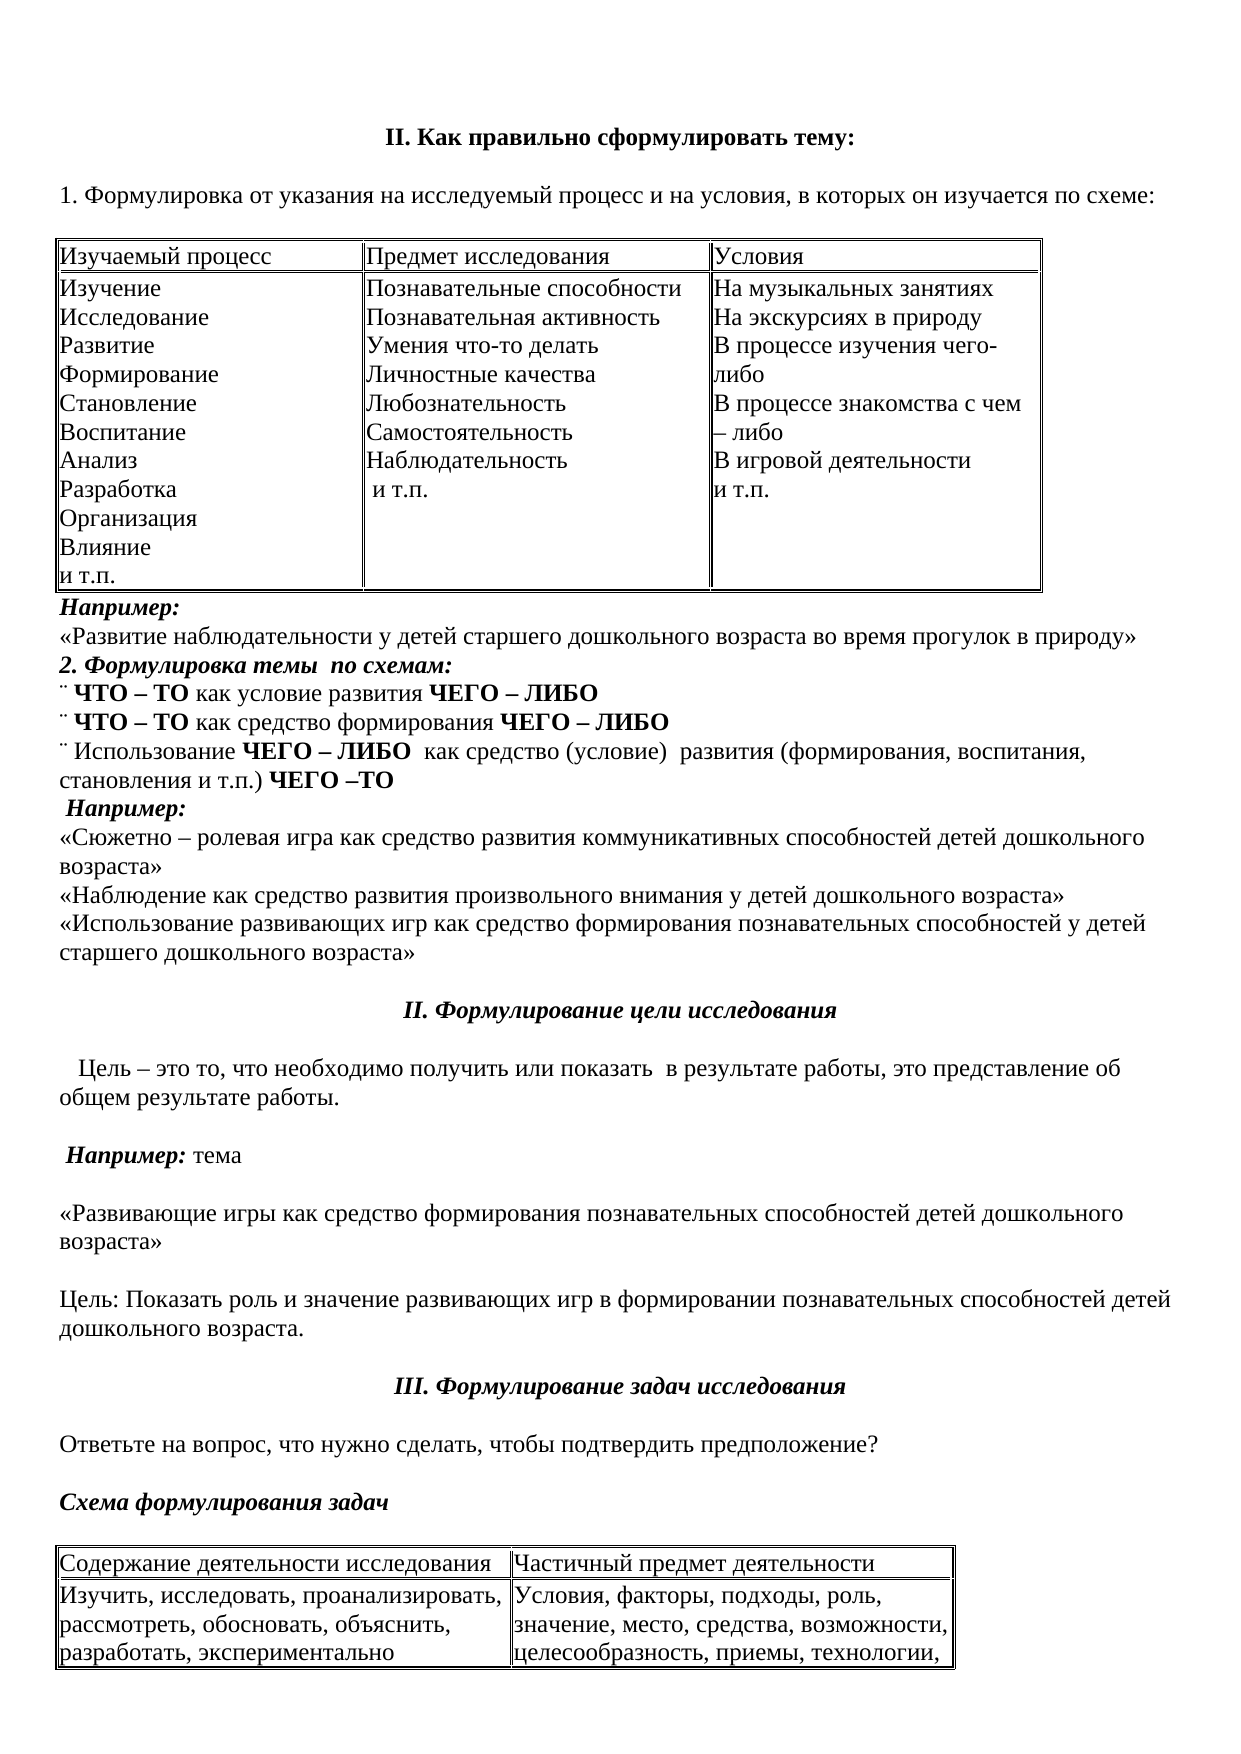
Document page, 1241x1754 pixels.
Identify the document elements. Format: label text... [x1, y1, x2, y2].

table_header Содержание деятельности исследования [59, 1548, 511, 1577]
text II. Формулирование цели исследования [59, 995, 1181, 1024]
text Ответьте на вопрос, что нужно сделать, чтобы подтвердить предположение? [59, 1429, 1181, 1458]
table_header Изучаемый процесс [59, 241, 363, 269]
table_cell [511, 1577, 954, 1666]
text «Сюжетно – ролевая игра как средство развития коммуникативных способностей детей дошкольного возраста» [59, 822, 1181, 880]
table_cell На музыкальных занятиях На экскурсиях в природу В процессе изучения чего-либо В процессе знакомства с чем – либо В игровой деятельности и т.п. [711, 270, 1040, 589]
text Например: [59, 793, 1181, 822]
text Например: тема [59, 1140, 1181, 1168]
text 1. Формулировка от указания на исследуемый процесс и на условия, в которых он изучается по схеме: [59, 180, 1181, 208]
table_header Предмет исследования [364, 239, 711, 269]
text Цель: Показать роль и значение развивающих игр в формировании познавательных способностей детей дошкольного возраста. [59, 1284, 1181, 1342]
text ¨ ЧТО – ТО как средство формирования ЧЕГО – ЛИБО [59, 707, 1181, 736]
text Цель – это то, что необходимо получить или показать в результате работы, это представление об общем результате работы. [59, 1053, 1181, 1111]
text ¨ ЧТО – ТО как условие развития ЧЕГО – ЛИБО [59, 678, 1181, 707]
table_header Условия [711, 241, 1040, 269]
text III. Формулирование задач исследования [59, 1371, 1181, 1400]
table_cell Изучение Исследование Развитие Формирование Становление Воспитание Анализ Разработка Организация Влияние и т.п. [59, 270, 363, 589]
text ¨ Использование ЧЕГО – ЛИБО как средство (условие) развития (формирования, воспитания, становления и т.п.) ЧЕГО –ТО [59, 736, 1181, 793]
text «Использование развивающих игр как средство формирования познавательных способностей у детей старшего дошкольного возраста» [59, 908, 1181, 966]
table_header Частичный предмет деятельности [511, 1548, 952, 1577]
text 2. Формулировка темы по схемам: [59, 650, 1181, 678]
text II. Как правильно сформулировать тему: [59, 122, 1181, 151]
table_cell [57, 1577, 511, 1666]
text «Наблюдение как средство развития произвольного внимания у детей дошкольного возраста» [59, 880, 1181, 908]
text «Развивающие игры как средство формирования познавательных способностей детей дошкольного возраста» [59, 1198, 1181, 1255]
text «Развитие наблюдательности у детей старшего дошкольного возраста во время прогулок в природу» [59, 621, 1181, 650]
table_cell Познавательные способности Познавательная активность Умения что-то делать Личностные качества Любознательность Самостоятельность Наблюдательность и т.п. [364, 270, 711, 589]
text Например: [59, 592, 1181, 621]
text Схема формулирования задач [59, 1487, 1181, 1516]
